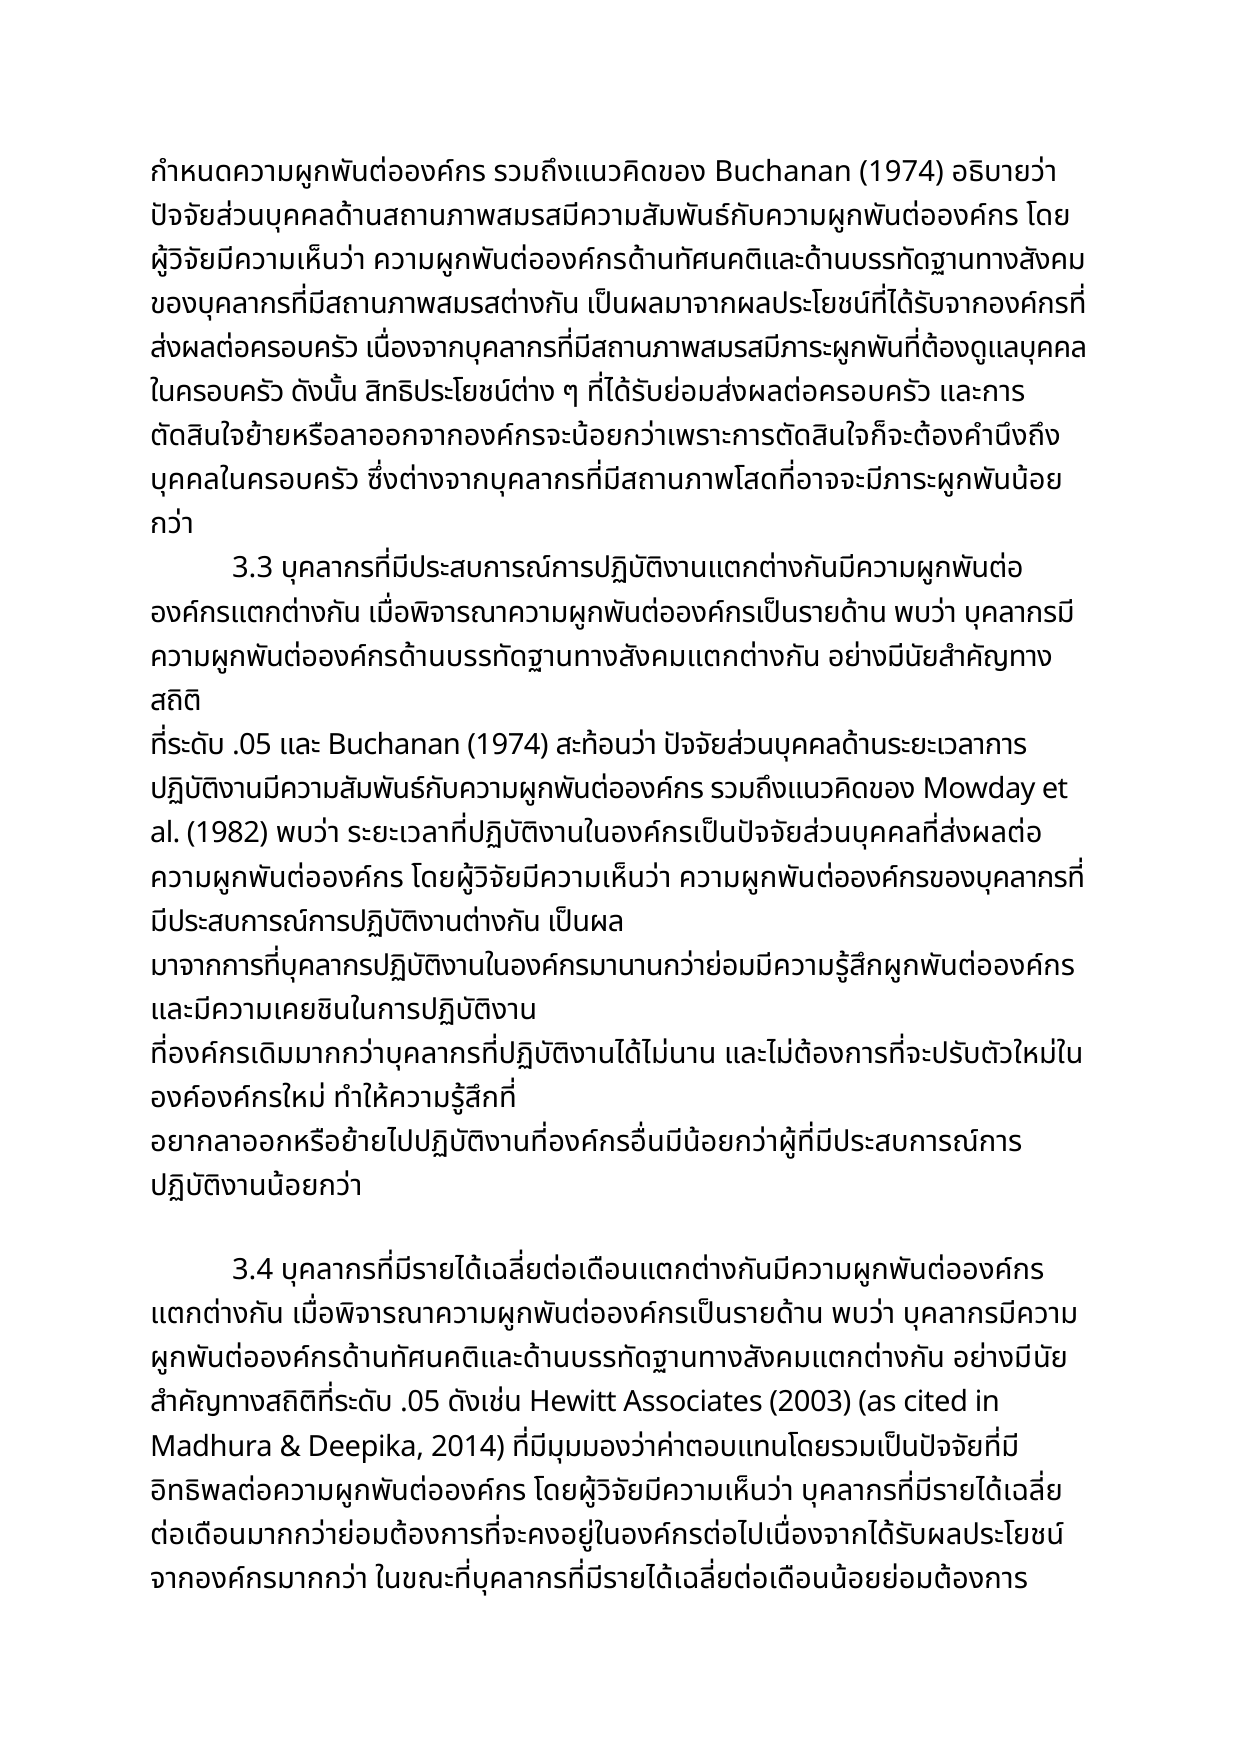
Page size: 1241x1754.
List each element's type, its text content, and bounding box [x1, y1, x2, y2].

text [150, 150, 1090, 547]
text 3.3 บุคลากรที่มีประสบการณ์การปฏิบัติงานแตกต่างกันมีความผูกพันต่อองค์กรแตกต่างกัน เมื่อพิจารณาความผูกพันต่อองค์กรเป็นรายด้าน พบว่า บุคลากรมีความผูกพันต่อองค์กรด้านบรรทัดฐานทางสังคมแตกต่างกัน อย่างมีนัยสำคัญทางสถิติ ที่ระดับ .05 และ Buchanan (1974) สะท้อนว่า ปัจจัยส่วนบุคคลด้านระยะเวลาการปฏิบัติงานมีความสัมพันธ์กับความผูกพันต่อองค์กร รวมถึงแนวคิดของ Mowday et al. (1982) พบว่า ระยะเวลาที่ปฏิบัติงานในองค์กรเป็นปัจจัยส่วนบุคคลที่ส่งผลต่อความผูกพันต่อองค์กร โดยผู้วิจัยมีความเห็นว่า ความผูกพันต่อองค์กรของบุคลากรที่มีประสบการณ์การปฏิบัติงานต่างกัน เป็นผล มาจากการที่บุคลากรปฏิบัติงานในองค์กรมานานกว่าย่อมมีความรู้สึกผูกพันต่อองค์กร และมีความเคยชินในการปฏิบัติงาน ที่องค์กรเดิมมากกว่าบุคลากรที่ปฏิบัติงานได้ไม่นาน และไม่ต้องการที่จะปรับตัวใหม่ในองค์องค์กรใหม่ ทำให้ความรู้สึกที่ อยากลาออกหรือย้ายไปปฏิบัติงานที่องค์กรอื่นมีน้อยกว่าผู้ที่มีประสบการณ์การปฏิบัติงานน้อยกว่า [150, 547, 1090, 1208]
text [150, 1248, 1090, 1601]
